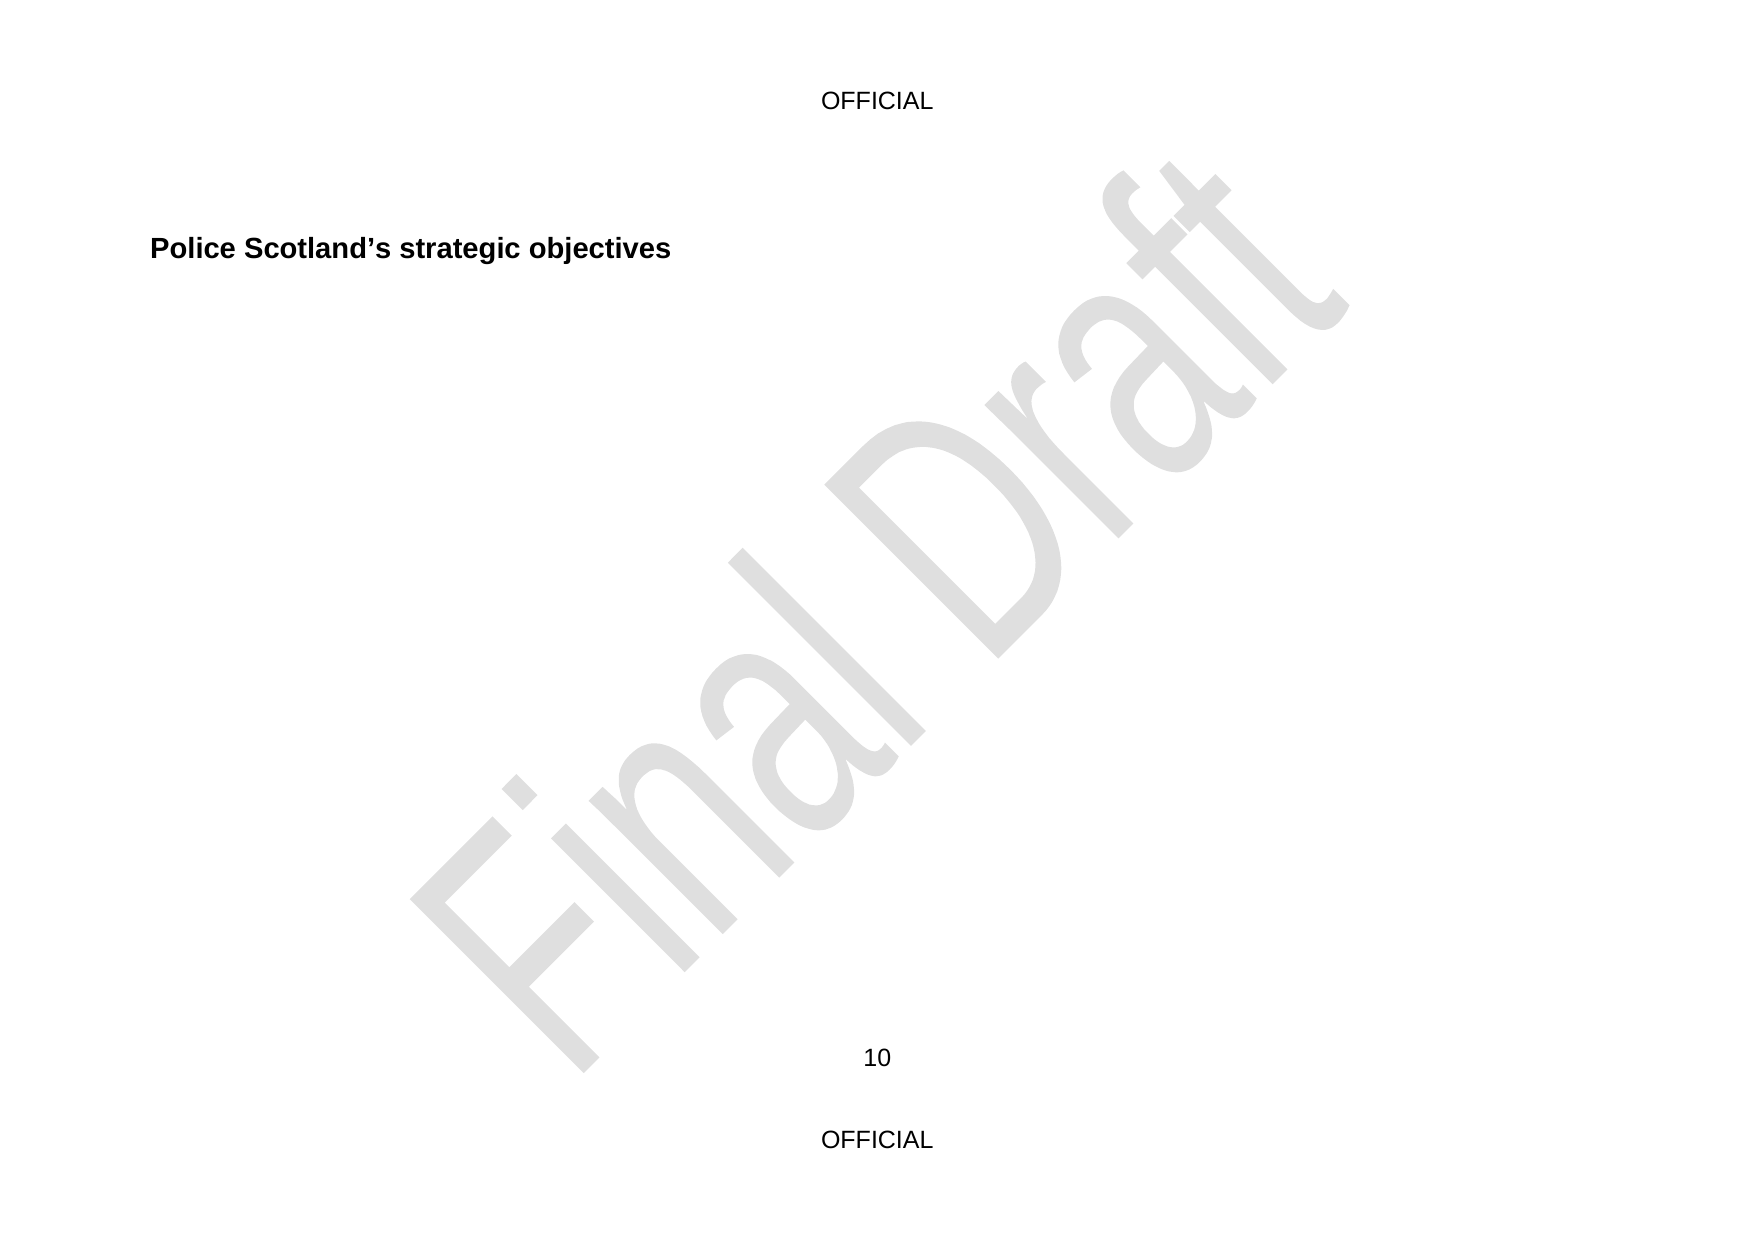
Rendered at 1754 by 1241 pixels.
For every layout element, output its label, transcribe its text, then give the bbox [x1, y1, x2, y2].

subtitle Police Scotland’s strategic objectives [150, 231, 1604, 265]
